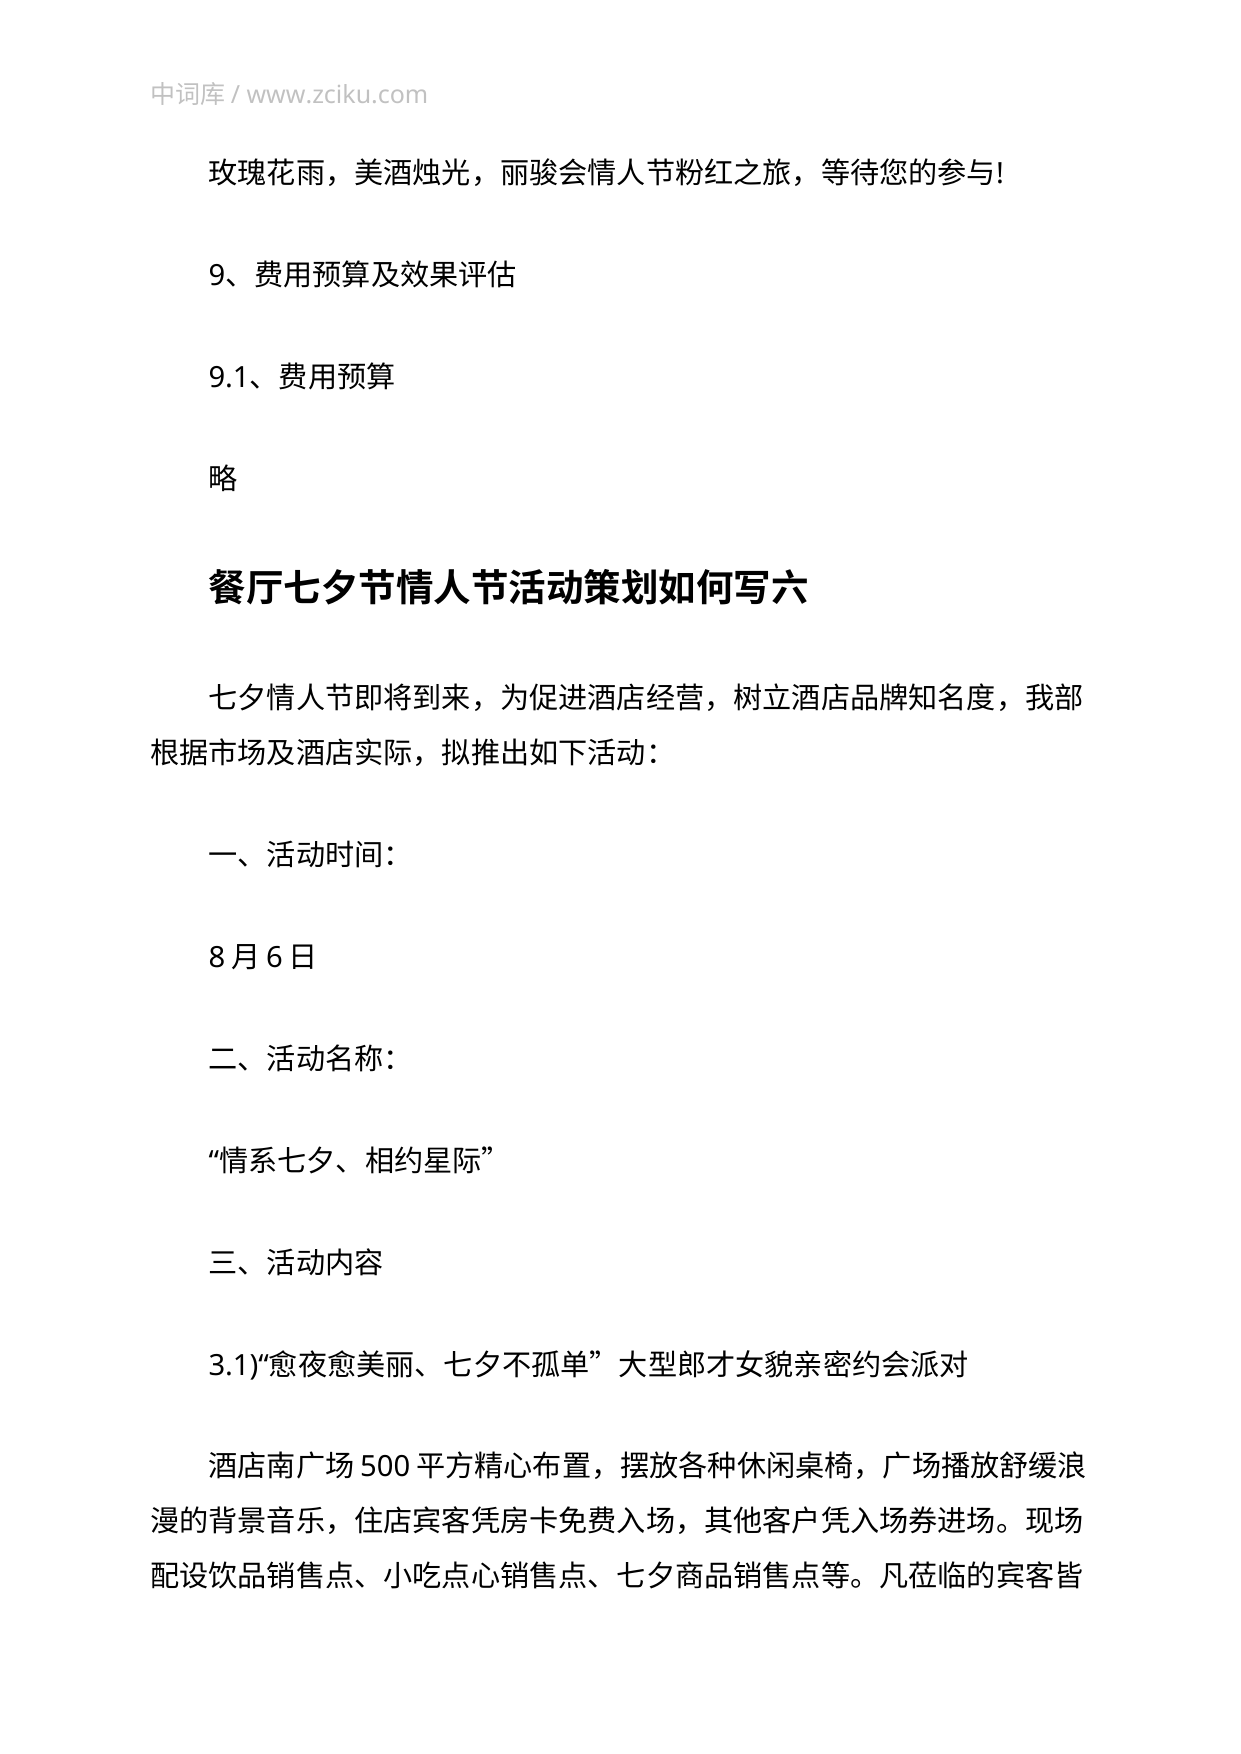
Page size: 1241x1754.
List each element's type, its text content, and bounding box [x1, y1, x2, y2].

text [150, 1443, 1090, 1595]
text 七夕情人节即将到来，为促进酒店经营，树立酒店品牌知名度，我部根据市场及酒店实际，拟推出如下活动： [150, 675, 1090, 772]
text 二、活动名称： [150, 1036, 1090, 1078]
text 9.1、费用预算 [150, 354, 1090, 396]
text 玫瑰花雨，美酒烛光，丽骏会情人节粉红之旅，等待您的参与! [150, 150, 1090, 192]
text 8月6日 [150, 933, 1090, 976]
text 3.1)“愈夜愈美丽、七夕不孤单”大型郎才女貌亲密约会派对 [150, 1341, 1090, 1383]
text 略 [150, 456, 1090, 498]
text 一、活动时间： [150, 832, 1090, 874]
text 餐厅七夕节情人节活动策划如何写六 [150, 558, 1090, 612]
text 三、活动内容 [150, 1239, 1090, 1282]
text “情系七夕、相约星际” [150, 1137, 1090, 1180]
text 9、费用预算及效果评估 [150, 252, 1090, 294]
